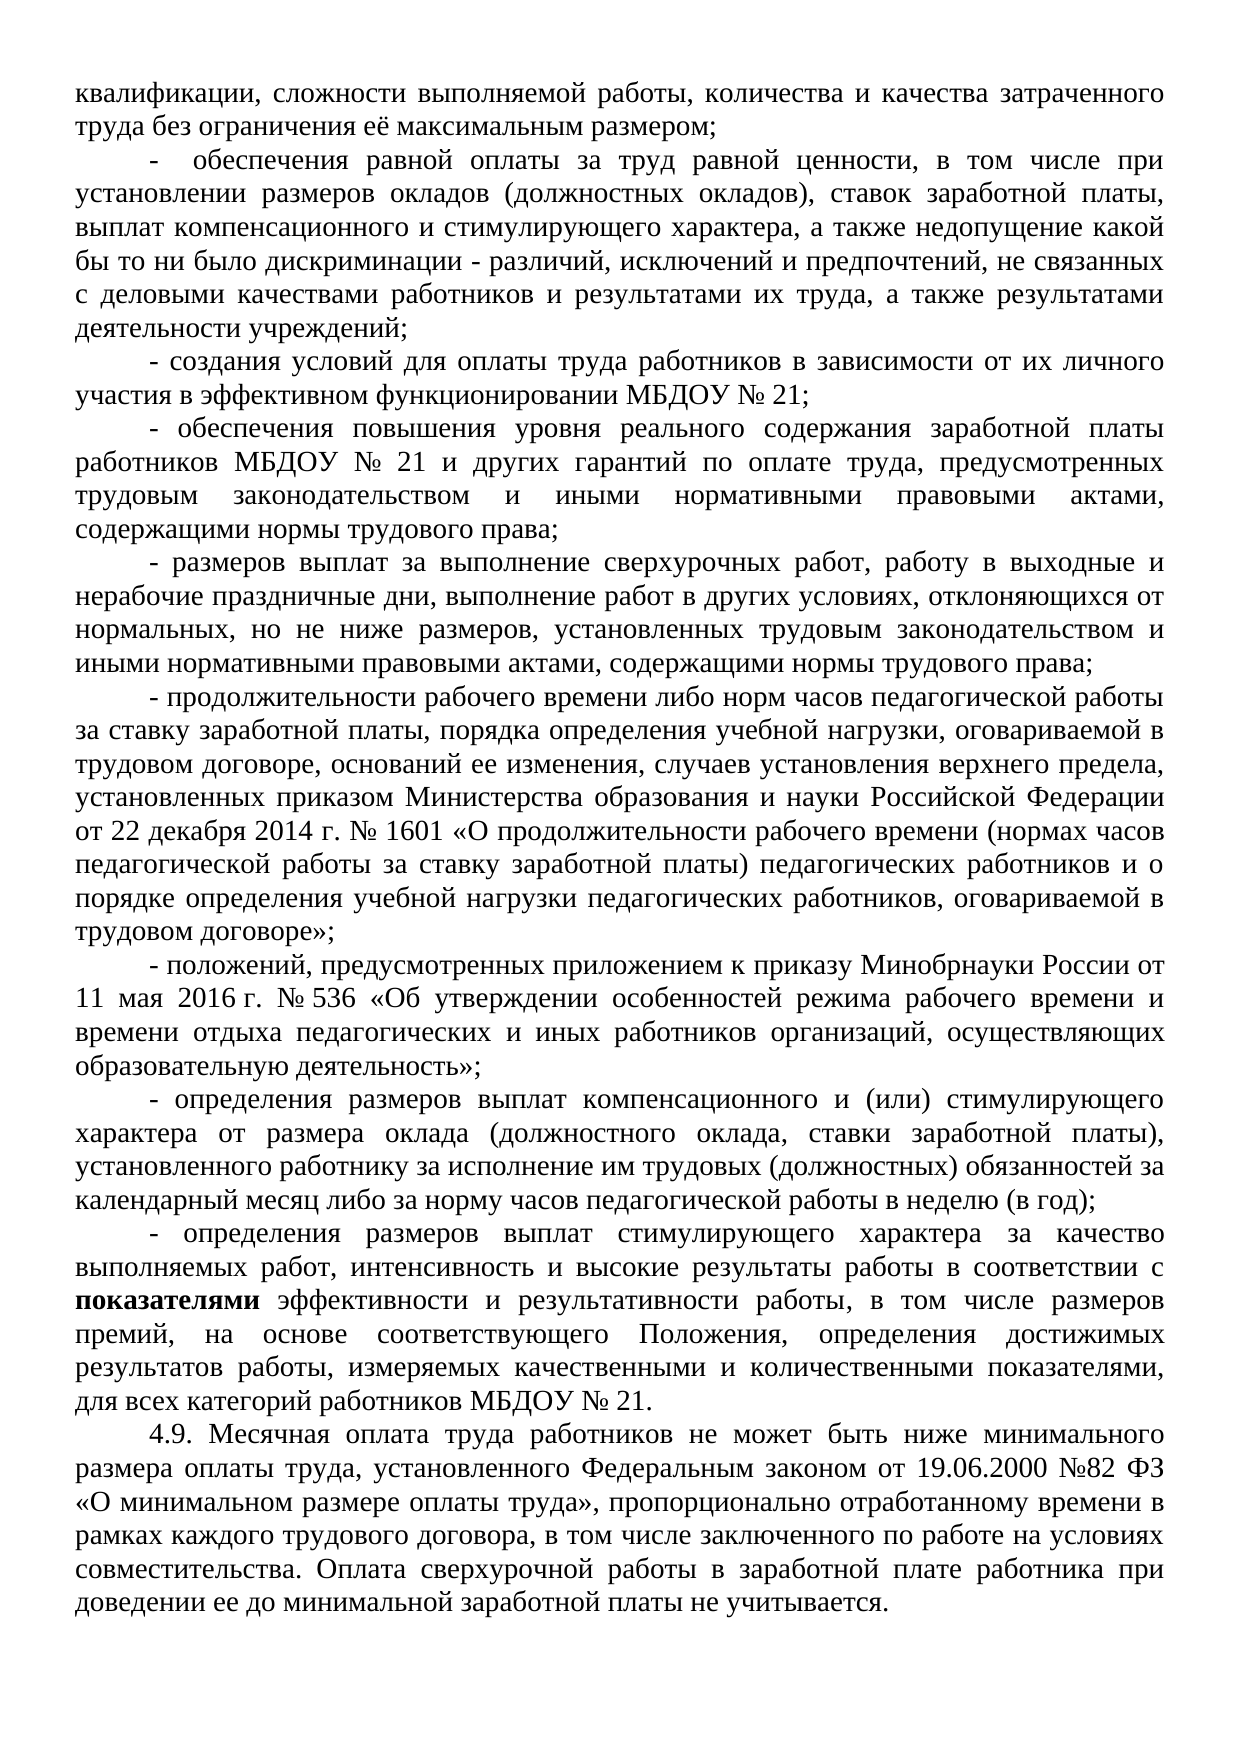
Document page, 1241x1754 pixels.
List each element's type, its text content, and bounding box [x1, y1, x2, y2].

text - размеров выплат за выполнение сверхурочных работ, работу в выходные и нерабочие праздничные дни, выполнение работ в других условиях, отклоняющихся от нормальных, но не ниже размеров, установленных трудовым законодательством и иными нормативными правовыми актами, содержащими нормы трудового права; [75, 544, 1165, 679]
text - обеспечения повышения уровня реального содержания заработной платы работников МБДОУ № 21 и других гарантий по оплате труда, предусмотренных трудовым законодательством и иными нормативными правовыми актами, содержащими нормы трудового права; [75, 410, 1165, 544]
text - положений, предусмотренных приложением к приказу Минобрнауки России от 11 мая 2016 г. № 536 «Об утверждении особенностей режима рабочего времени и времени отдыха педагогических и иных работников организаций, осуществляющих образовательную деятельность»; [75, 947, 1165, 1081]
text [75, 75, 1165, 142]
text - определения размеров выплат стимулирующего характера за качество выполняемых работ, интенсивность и высокие результаты работы в соответствии с показателями эффективности и результативности работы, в том числе размеров премий, на основе соответствующего Положения, определения достижимых результатов работы, измеряемых качественными и количественными показателями, для всех категорий работников МБДОУ № 21. [75, 1215, 1165, 1417]
text - обеспечения равной оплаты за труд равной ценности, в том числе при установлении размеров окладов (должностных окладов), ставок заработной платы, выплат компенсационного и стимулирующего характера, а также недопущение какой бы то ни было дискриминации - различий, исключений и предпочтений, не связанных с деловыми качествами работников и результатами их труда, а также результатами деятельности учреждений; [75, 142, 1165, 343]
text - создания условий для оплаты труда работников в зависимости от их личного участия в эффективном функционировании МБДОУ № 21; [75, 343, 1165, 410]
text - определения размеров выплат компенсационного и (или) стимулирующего характера от размера оклада (должностного оклада, ставки заработной платы), установленного работнику за исполнение им трудовых (должностных) обязанностей за календарный месяц либо за норму часов педагогической работы в неделю (в год); [75, 1081, 1165, 1215]
text - продолжительности рабочего времени либо норм часов педагогической работы за ставку заработной платы, порядка определения учебной нагрузки, оговариваемой в трудовом договоре, оснований ее изменения, случаев установления верхнего предела, установленных приказом Министерства образования и науки Российской Федерации от 22 декабря 2014 г. № 1601 «О продолжительности рабочего времени (нормах часов педагогической работы за ставку заработной платы) педагогических работников и о порядке определения учебной нагрузки педагогических работников, оговариваемой в трудовом договоре»; [75, 679, 1165, 947]
text 4.9. Месячная оплата труда работников не может быть ниже минимального размера оплаты труда, установленного Федеральным законом от 19.06.2000 №82 ФЗ «О минимальном размере оплаты труда», пропорционально отработанному времени в рамках каждого трудового договора, в том числе заключенного по работе на условиях совместительства. Оплата сверхурочной работы в заработной плате работника при доведении ее до минимальной заработной платы не учитывается. [75, 1417, 1165, 1618]
